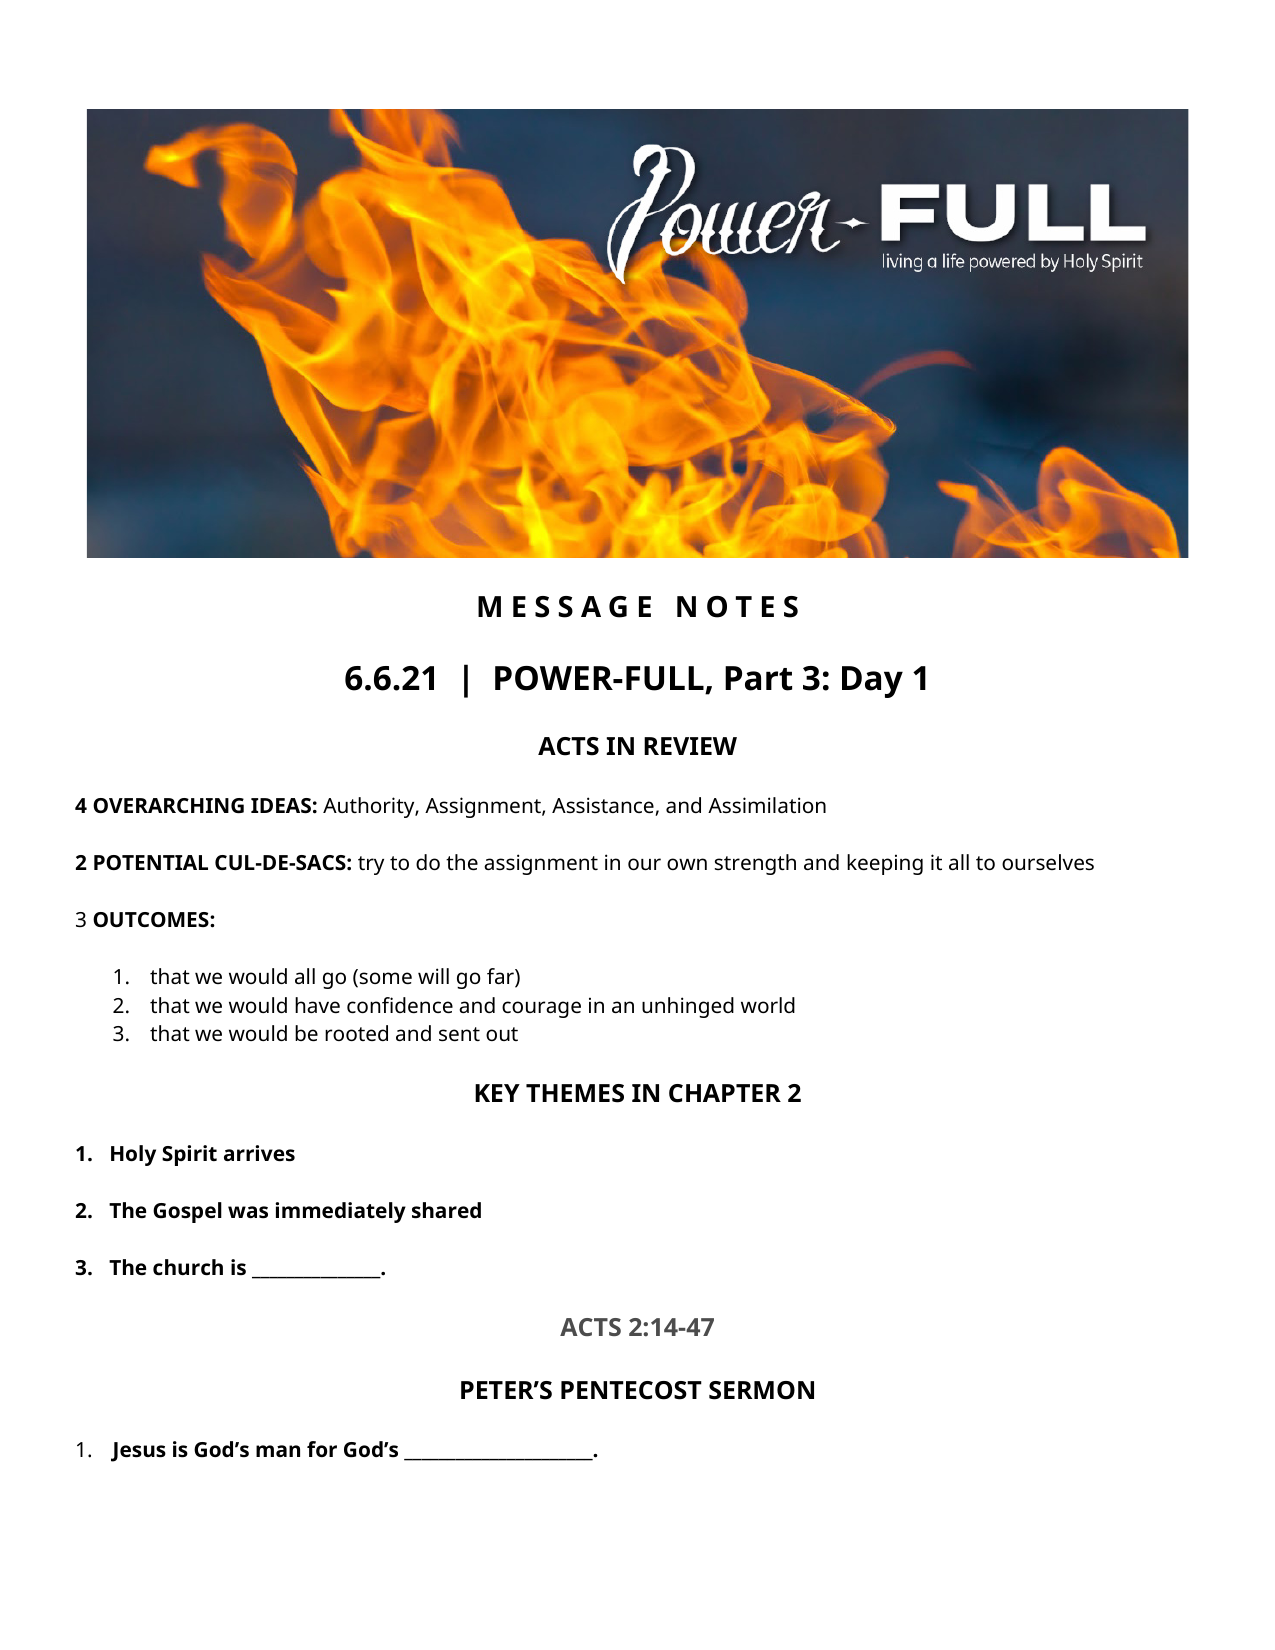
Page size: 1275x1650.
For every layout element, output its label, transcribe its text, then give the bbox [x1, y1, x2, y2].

text ACTS IN REVIEW [75, 729, 1200, 763]
text KEY THEMES IN CHAPTER 2 [75, 1076, 1200, 1110]
text 6.6.21 | POWER-FULL, Part 3: Day 1 [75, 655, 1200, 700]
picture [86, 109, 1189, 558]
list The church is _______________. [75, 1253, 1200, 1281]
text 4 OVERARCHING IDEAS: Authority, Assignment, Assistance, and Assimilation [75, 791, 1200, 820]
text PETER’S PENTECOST SERMON [75, 1372, 1200, 1406]
text MESSAGE NOTES [75, 586, 1200, 626]
text 2 POTENTIAL CUL-DE-SACS: try to do the assignment in our own strength and keeping it all to ourselves [75, 848, 1200, 877]
list that we would have confidence and courage in an unhinged world [112, 991, 1200, 1019]
list The Gospel was immediately shared [75, 1196, 1200, 1253]
list that we would all go (some will go far) [112, 962, 1200, 991]
list Holy Spirit arrives [75, 1139, 1200, 1196]
list Jesus is God’s man for God’s ______________________. [75, 1435, 1200, 1492]
list that we would be rooted and sent out [112, 1019, 1200, 1048]
text 3 OUTCOMES: [75, 905, 1200, 962]
text ACTS 2:14-47 [75, 1310, 1200, 1344]
